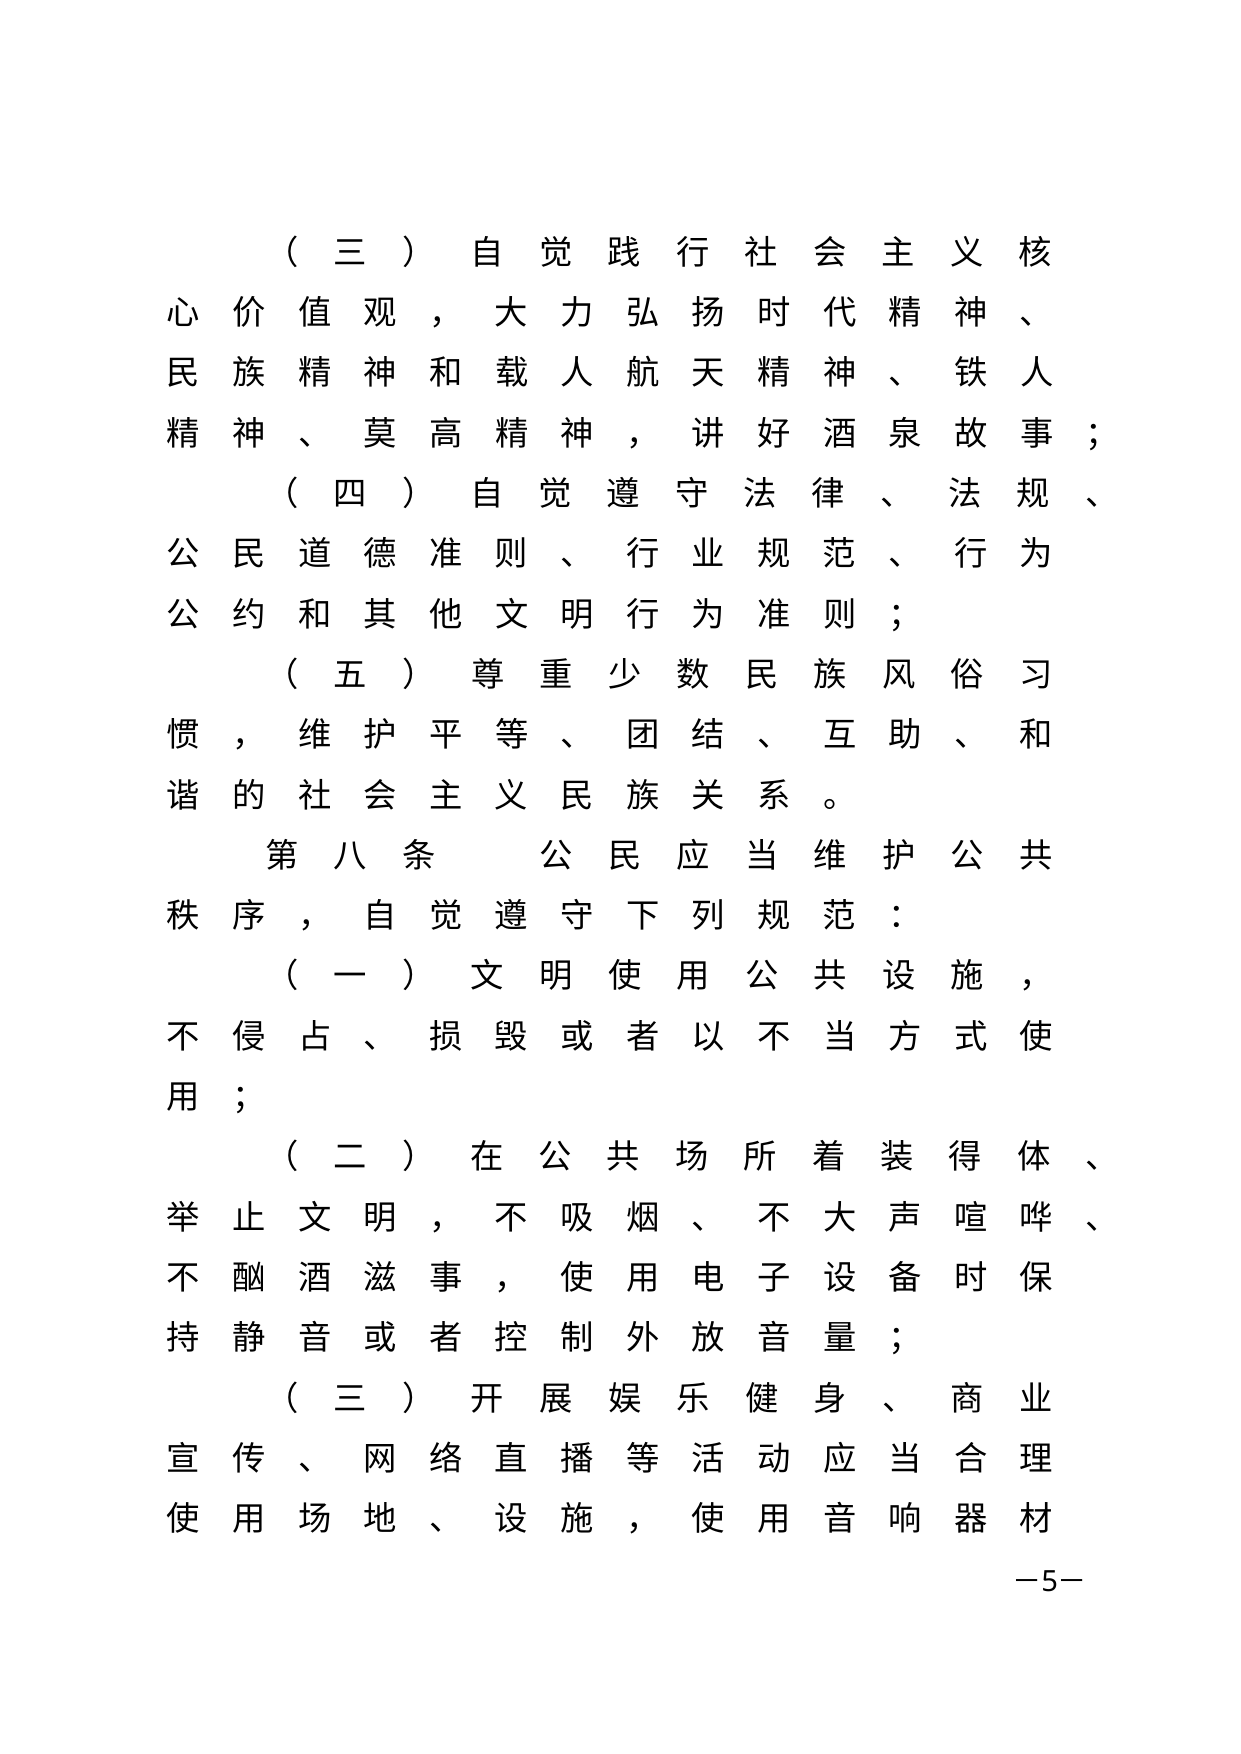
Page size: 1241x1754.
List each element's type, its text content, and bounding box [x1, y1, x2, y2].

text 第八条 公民应当维护公共秩序，自觉遵守下列规范： [167, 823, 1085, 943]
text （四）自觉遵守法律、法规、公民道德准则、行业规范、行为公约和其他文明行为准则； [167, 461, 1085, 642]
text （二）在公共场所着装得体、举止文明，不吸烟、不大声喧哗、不酗酒滋事，使用电子设备时保持静音或者控制外放音量； [167, 1124, 1085, 1365]
text （三）自觉践行社会主义核心价值观，大力弘扬时代精神、民族精神和载人航天精神、铁人精神、莫高精神，讲好酒泉故事； [167, 219, 1085, 461]
text （三）开展娱乐健身、商业宣传、网络直播等活动应当合理使用场地、设施，使用音响器材时不影响他人正常生活，不在人员密集区进行妨碍他人安全的健身活动； [167, 1365, 1085, 1546]
text （一）文明使用公共设施，不侵占、损毁或者以不当方式使用； [167, 943, 1085, 1124]
text （五）尊重少数民族风俗习惯，维护平等、团结、互助、和谐的社会主义民族关系。 [167, 642, 1085, 823]
